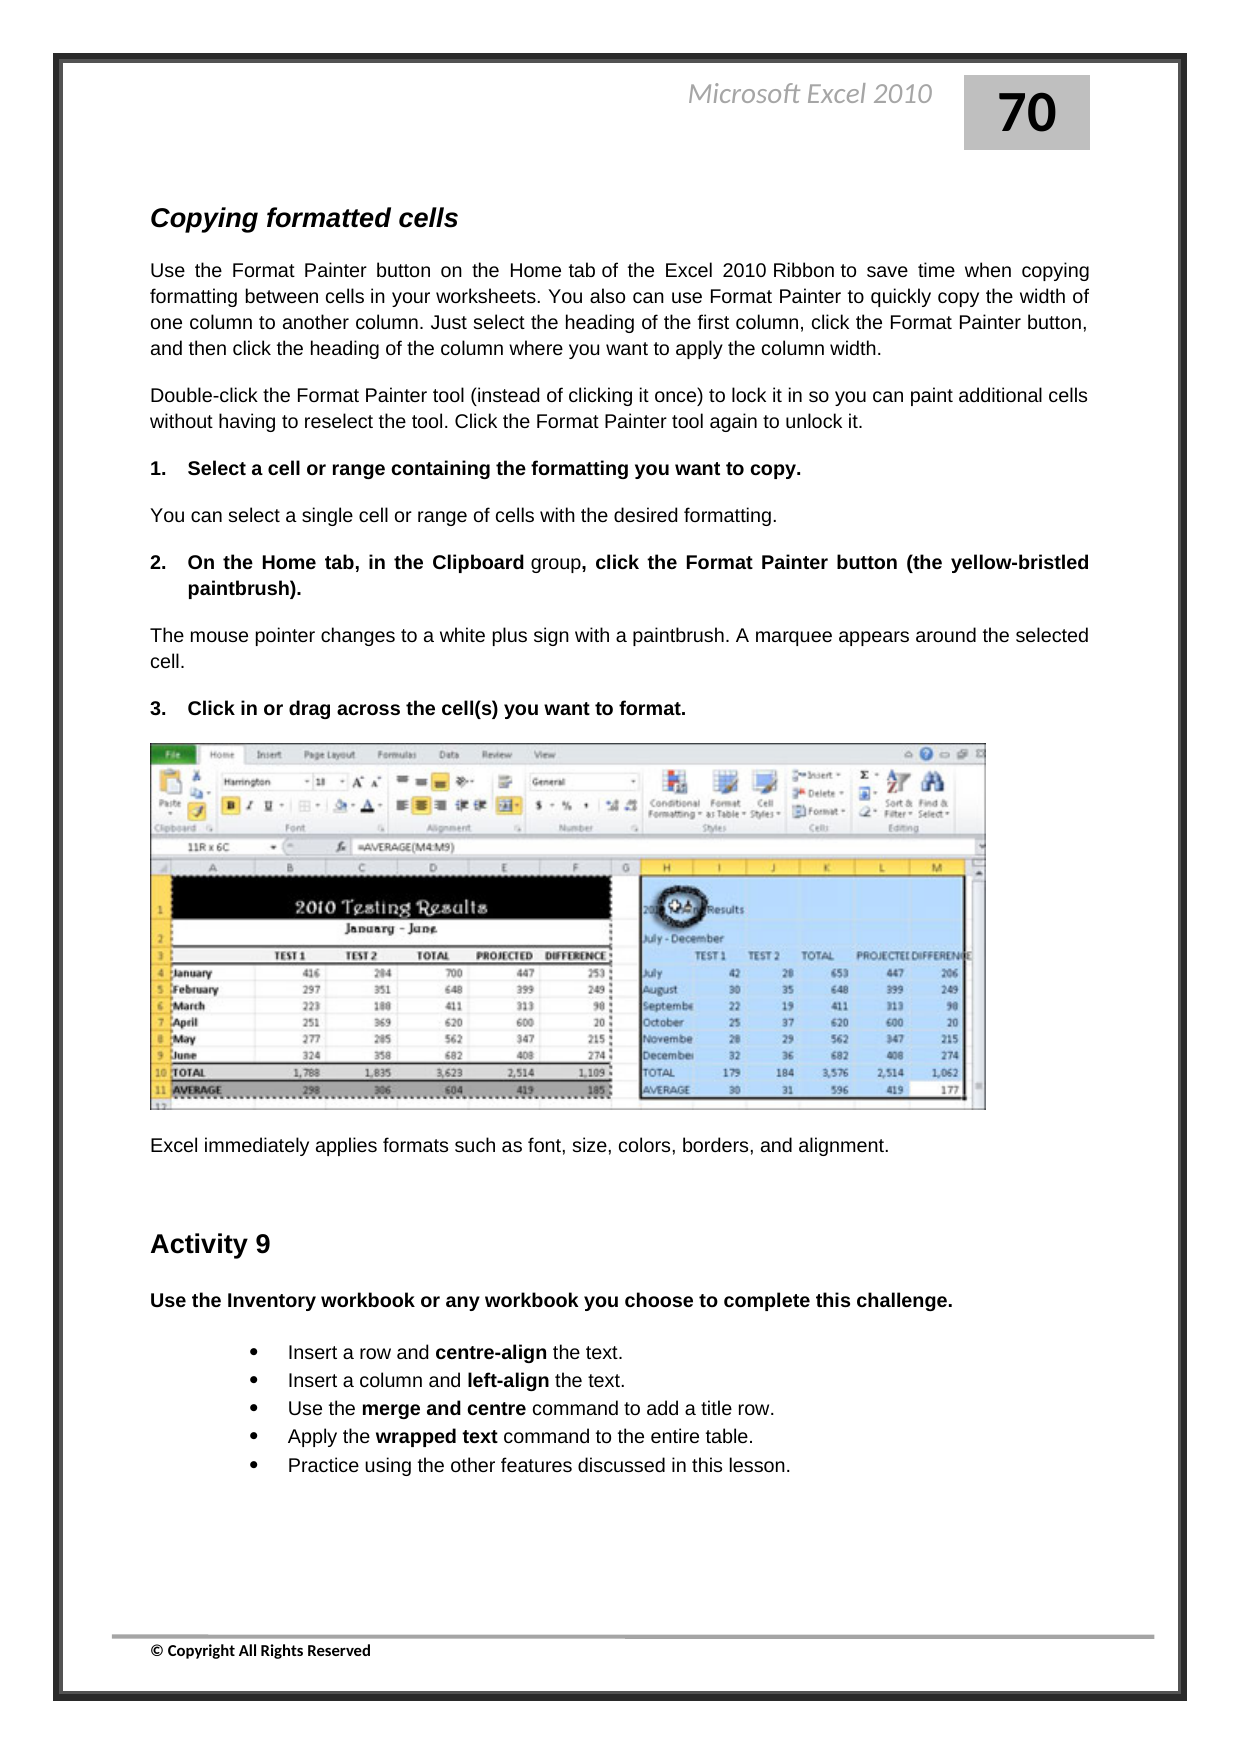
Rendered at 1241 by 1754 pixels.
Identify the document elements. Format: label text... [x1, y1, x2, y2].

picture [150, 743, 986, 1110]
text The mouse pointer changes to a white plus sign with a paintbrush. A marquee appears around the selected cell. [150, 624, 1090, 672]
list On the Home tab, in the Clipboard group, click the Format Painter button (the yellow-bristled paintbrush). [150, 551, 1090, 599]
list Insert a row and centre-align the text. [250, 1341, 1090, 1364]
text Use the Format Painter button on the Home tab of the Excel 2010 Ribbon to save time when copying formatting between cells in your worksheets. You also can use Format Painter to quickly copy the width of one column to another column. Just select the heading of the first column, click the Format Painter button, and then click the heading of the column where you want to apply the column width. [150, 259, 1090, 360]
subtitle Activity 9 [150, 1228, 1090, 1259]
text Use the Inventory workbook or any workbook you choose to complete this challenge. [150, 1289, 1090, 1312]
text Copying formatted cells [150, 202, 1090, 234]
list Practice using the other features discussed in this lesson. [250, 1454, 1090, 1477]
text Double-click the Format Painter tool (instead of clicking it once) to lock it in so you can paint additional cells without having to reselect the tool. Click the Format Painter tool again to unlock it. [150, 384, 1090, 433]
text Excel immediately applies formats such as font, size, colors, borders, and alignment. [150, 1134, 1090, 1157]
list Click in or drag across the cell(s) you want to format. [150, 697, 1090, 719]
text You can select a single cell or range of cells with the desired formatting. [150, 504, 1090, 527]
list Apply the wrapped text command to the entire table. [250, 1425, 1090, 1448]
list Insert a column and left-align the text. [250, 1369, 1090, 1392]
list Use the merge and centre command to add a title row. [250, 1397, 1090, 1420]
list Select a cell or range containing the formatting you want to copy. [150, 457, 1090, 480]
